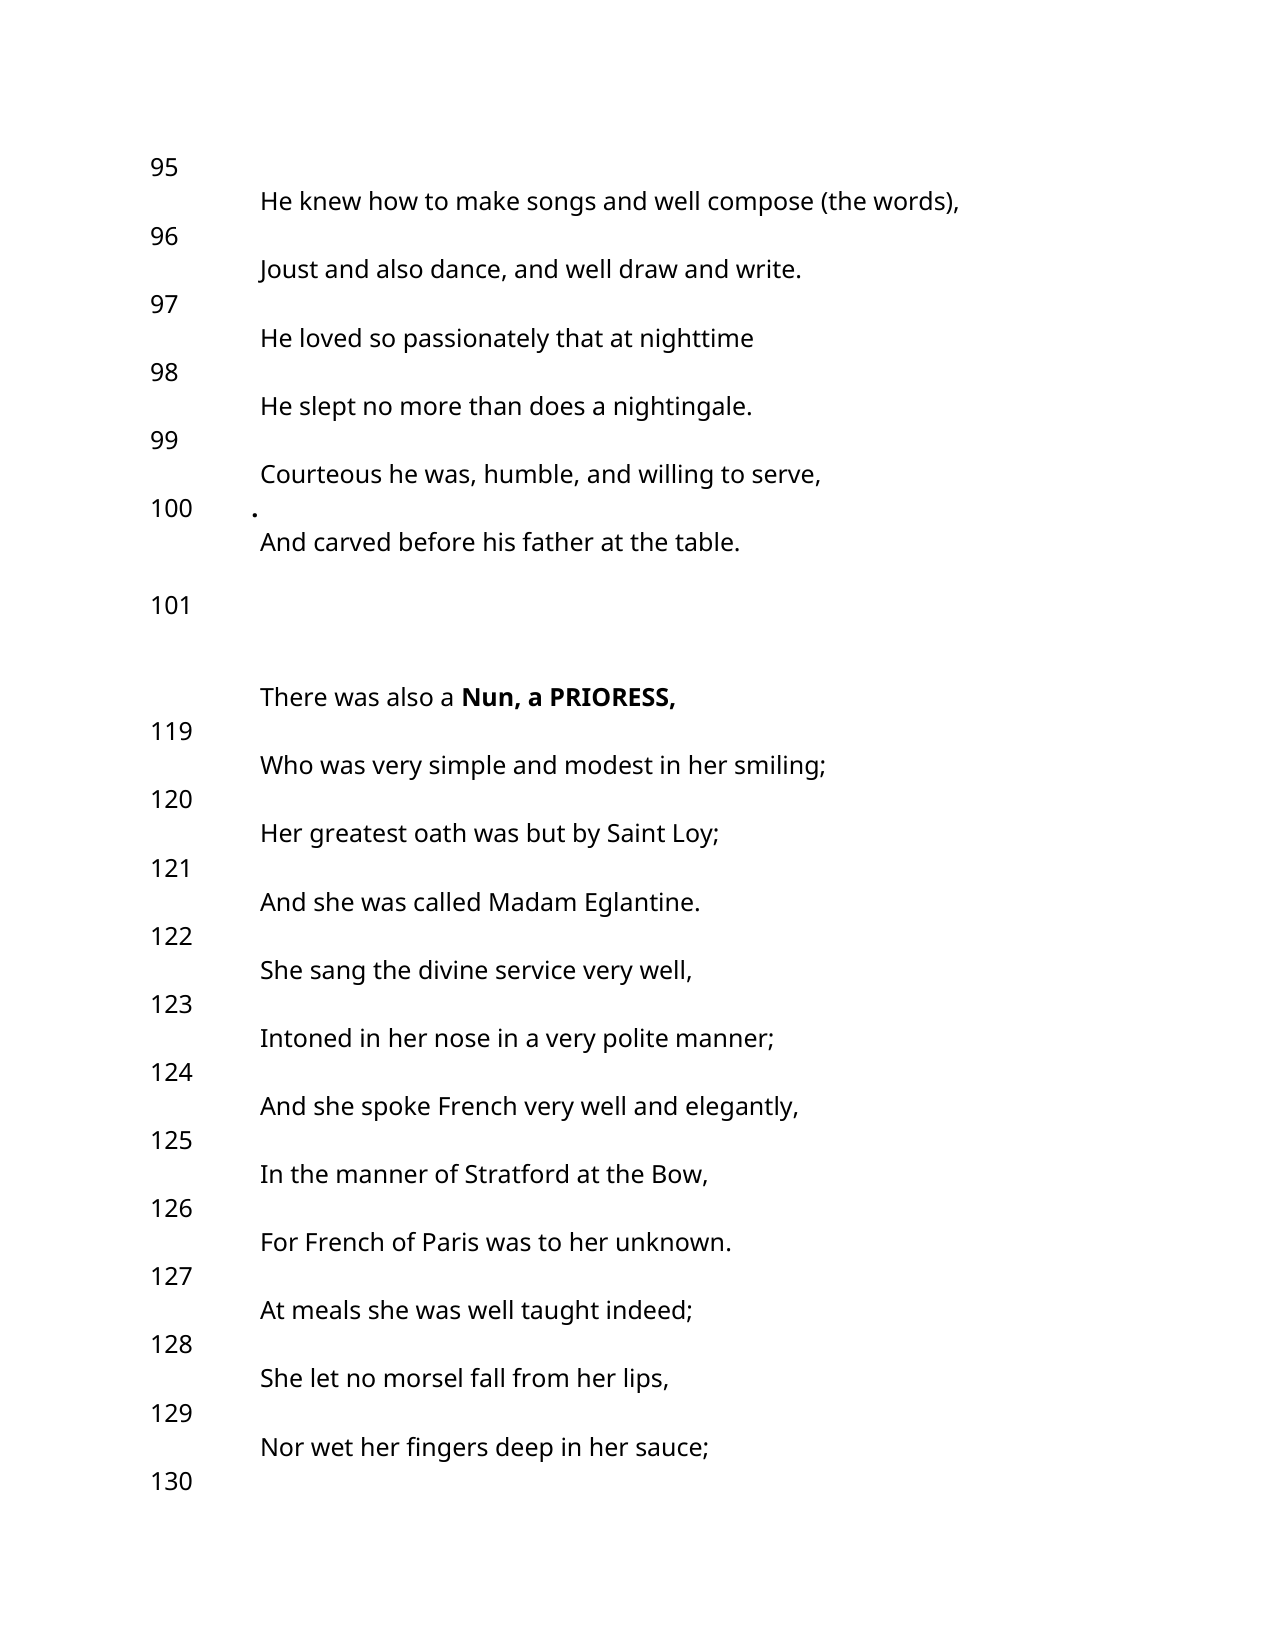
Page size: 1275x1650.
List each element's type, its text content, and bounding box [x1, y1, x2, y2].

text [150, 651, 1125, 1497]
text 101 [150, 588, 1125, 622]
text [150, 150, 1125, 559]
